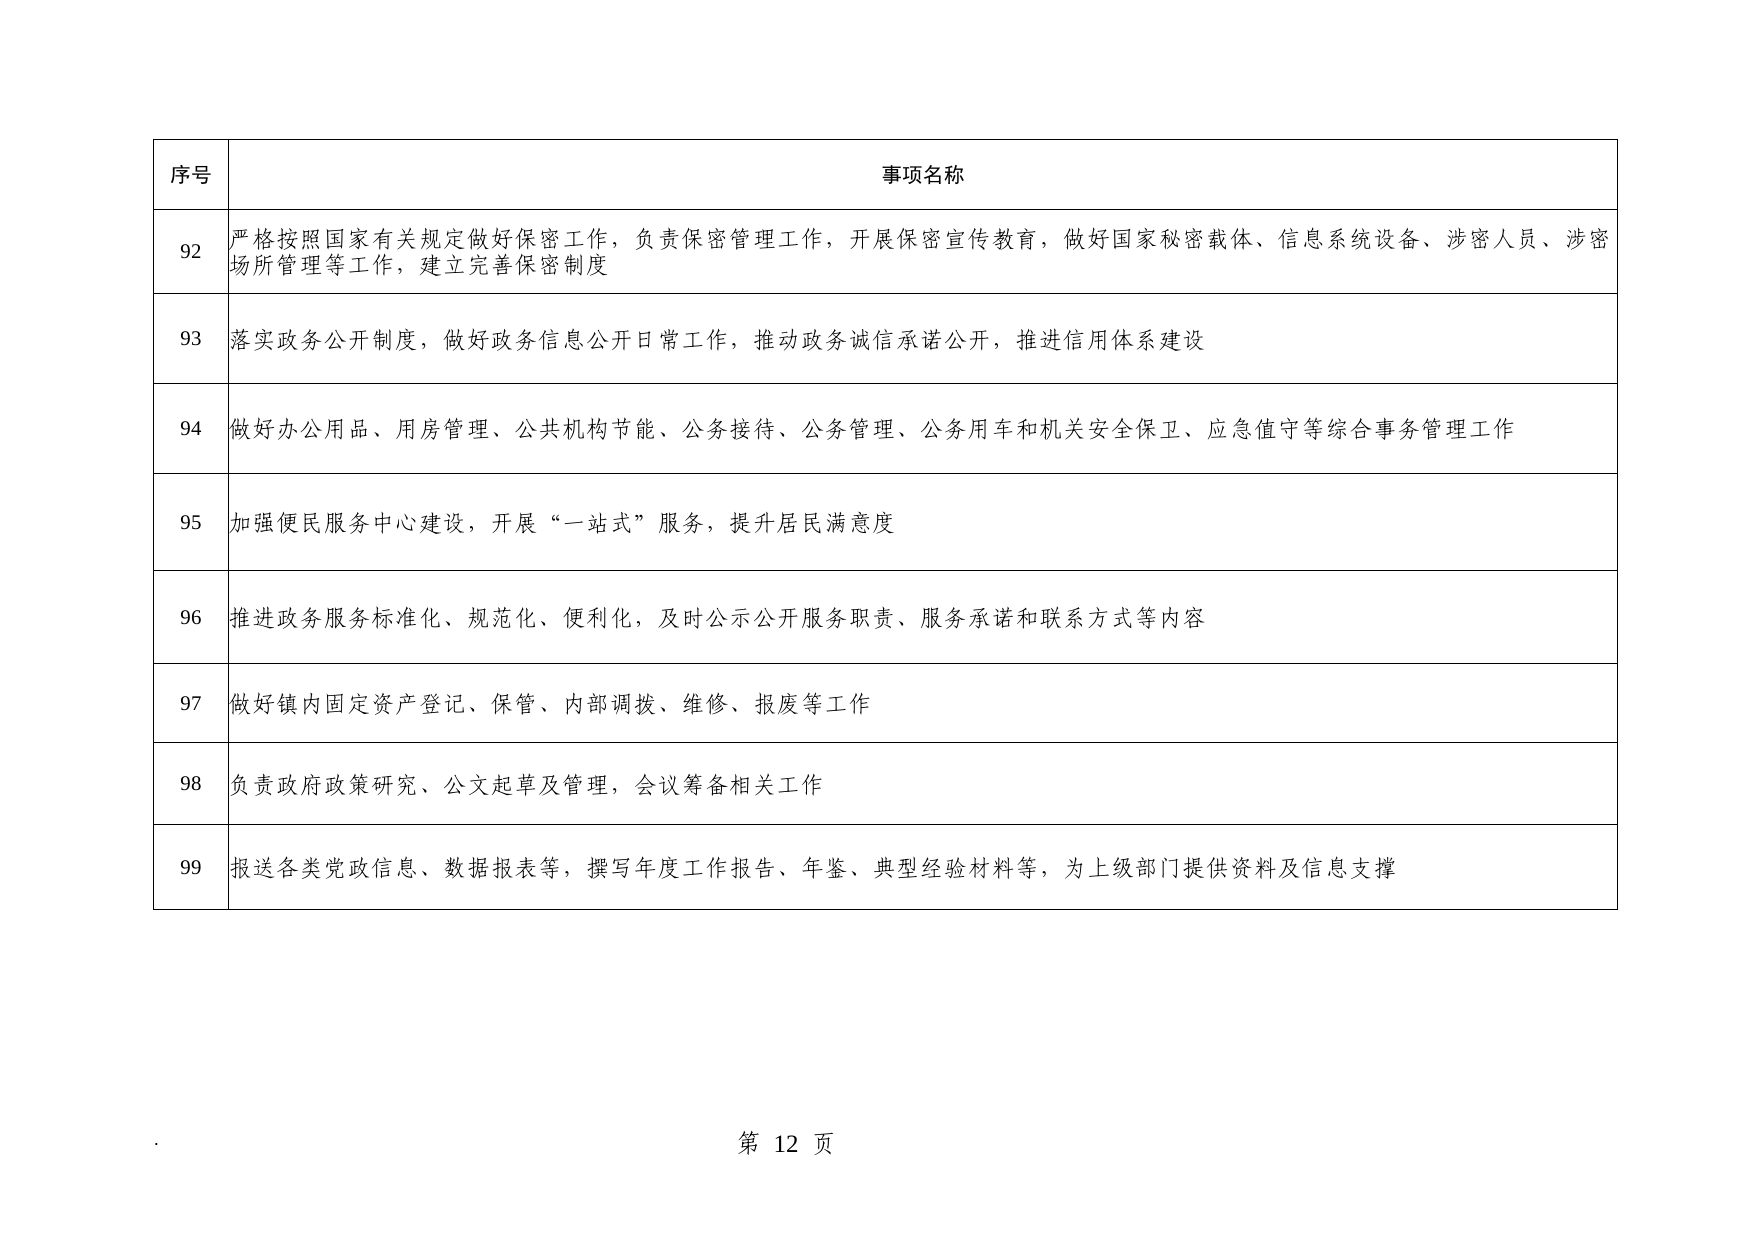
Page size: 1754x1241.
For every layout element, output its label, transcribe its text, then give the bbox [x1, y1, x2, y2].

table_header 序号 [154, 140, 228, 208]
table_cell 93 [154, 294, 228, 383]
table_cell 加强便民服务中心建设，开展“一站式”服务，提升居民满意度 [229, 474, 1617, 570]
table_cell 落实政务公开制度，做好政务信息公开日常工作，推动政务诚信承诺公开，推进信用体系建设 [229, 294, 1617, 383]
table_cell 负责政府政策研究、公文起草及管理，会议筹备相关工作 [229, 743, 1617, 824]
table_cell 97 [154, 664, 228, 742]
table_cell 99 [154, 825, 228, 909]
table_cell 96 [154, 571, 228, 663]
table_header 事项名称 [229, 140, 1617, 208]
table_cell 94 [154, 384, 228, 473]
table_cell 95 [154, 474, 228, 570]
table_cell 报送各类党政信息、数据报表等，撰写年度工作报告、年鉴、典型经验材料等，为上级部门提供资料及信息支撑 [229, 825, 1617, 909]
table_cell 做好镇内固定资产登记、保管、内部调拨、维修、报废等工作 [229, 664, 1617, 742]
table_cell 严格按照国家有关规定做好保密工作，负责保密管理工作，开展保密宣传教育，做好国家秘密载体、信息系统设备、涉密人员、涉密场所管理等工作，建立完善保密制度 [229, 210, 1617, 293]
table_cell 推进政务服务标准化、规范化、便利化，及时公示公开服务职责、服务承诺和联系方式等内容 [229, 571, 1617, 663]
table_cell 98 [154, 743, 228, 824]
table_cell 92 [154, 210, 228, 293]
table_cell 做好办公用品、用房管理、公共机构节能、公务接待、公务管理、公务用车和机关安全保卫、应急值守等综合事务管理工作 [229, 384, 1617, 473]
